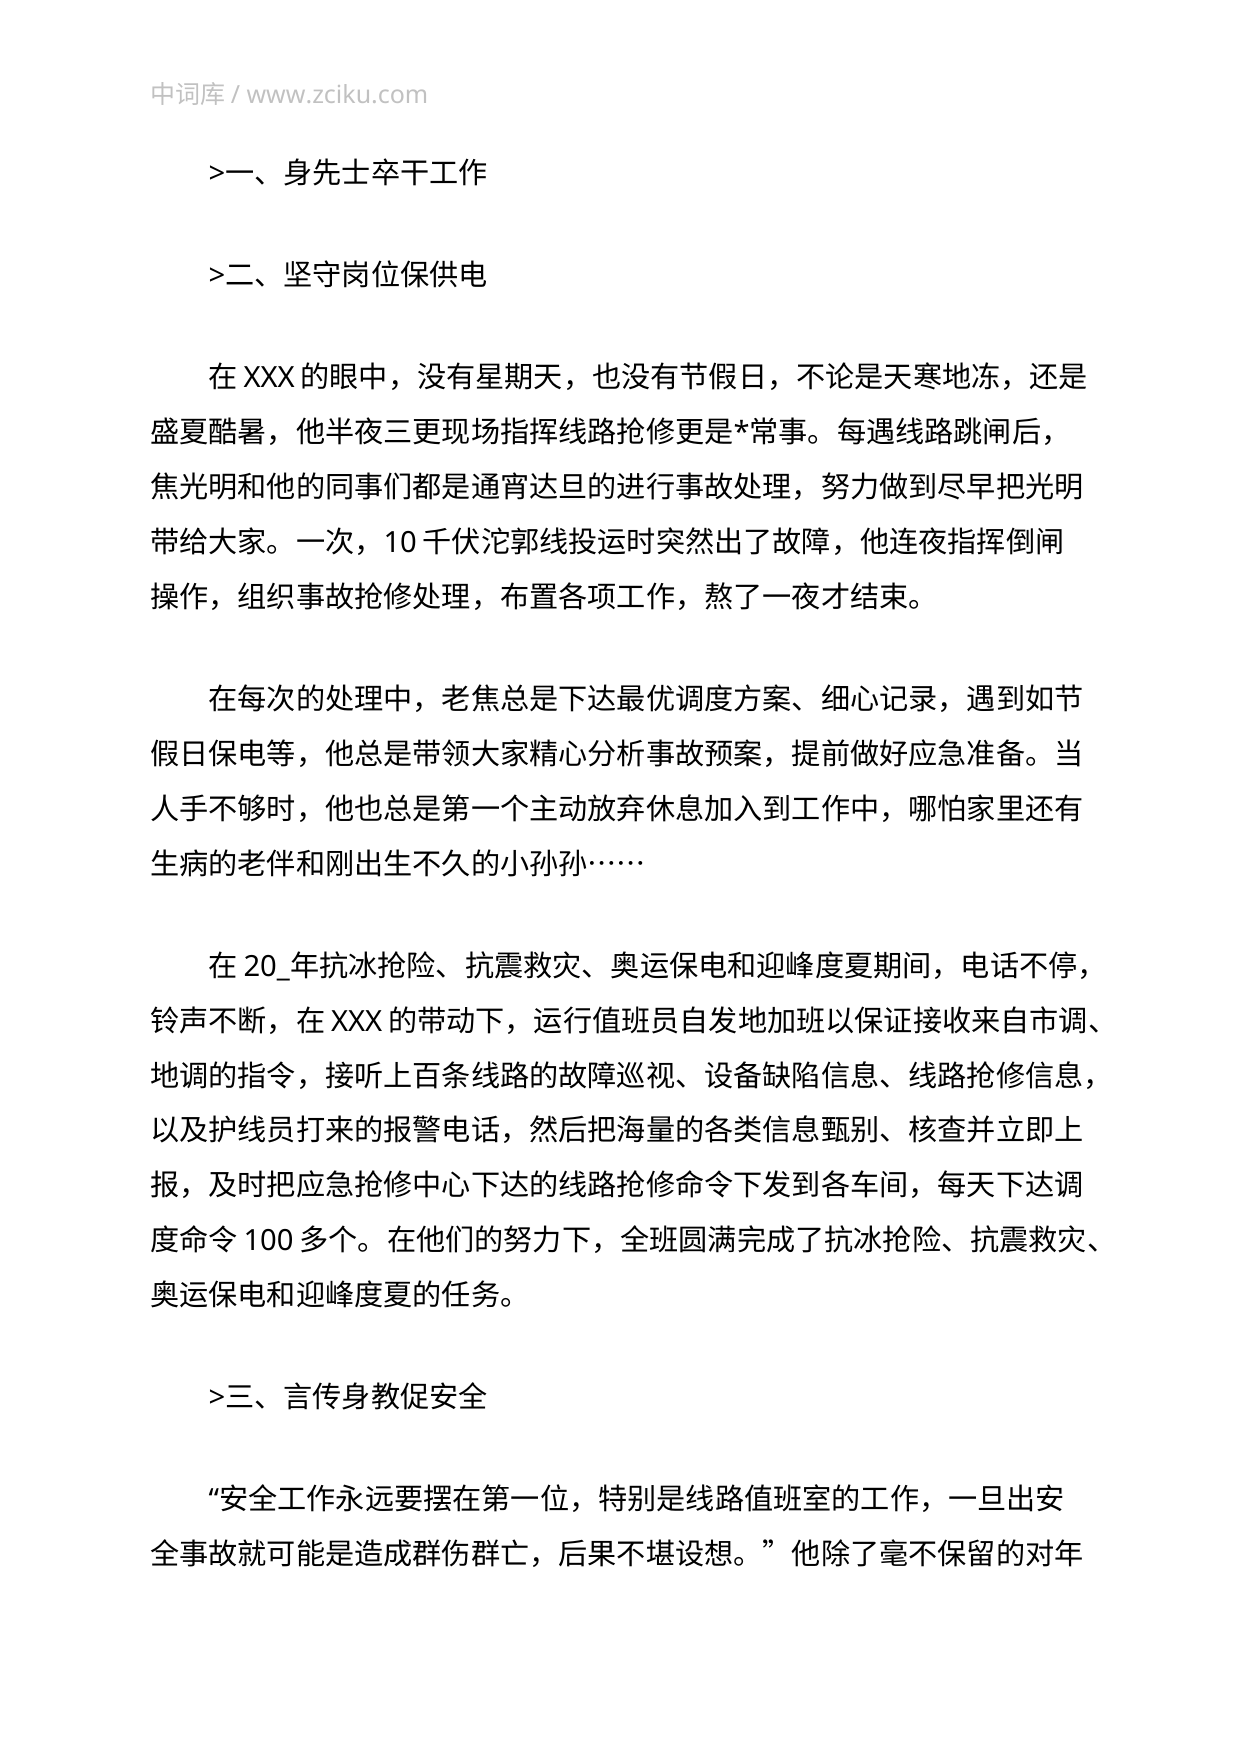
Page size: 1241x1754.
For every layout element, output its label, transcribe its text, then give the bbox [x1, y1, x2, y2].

text >二、坚守岗位保供电 [150, 252, 1090, 294]
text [150, 1476, 1090, 1573]
text >三、言传身教促安全 [150, 1373, 1090, 1416]
text 在20_年抗冰抢险、抗震救灾、奥运保电和迎峰度夏期间，电话不停，铃声不断，在XXX的带动下，运行值班员自发地加班以保证接收来自市调、地调的指令，接听上百条线路的故障巡视、设备缺陷信息、线路抢修信息，以及护线员打来的报警电话，然后把海量的各类信息甄别、核查并立即上报，及时把应急抢修中心下达的线路抢修命令下发到各车间，每天下达调度命令100多个。在他们的努力下，全班圆满完成了抗冰抢险、抗震救灾、奥运保电和迎峰度夏的任务。 [150, 942, 1090, 1314]
text >一、身先士卒干工作 [150, 150, 1090, 192]
text 在XXX的眼中，没有星期天，也没有节假日，不论是天寒地冻，还是盛夏酷暑，他半夜三更现场指挥线路抢修更是*常事。每遇线路跳闸后，焦光明和他的同事们都是通宵达旦的进行事故处理，努力做到尽早把光明带给大家。一次，10千伏沱郭线投运时突然出了故障，他连夜指挥倒闸操作，组织事故抢修处理，布置各项工作，熬了一夜才结束。 [150, 354, 1090, 616]
text 在每次的处理中，老焦总是下达最优调度方案、细心记录，遇到如节假日保电等，他总是带领大家精心分析事故预案，提前做好应急准备。当人手不够时，他也总是第一个主动放弃休息加入到工作中，哪怕家里还有生病的老伴和刚出生不久的小孙孙…… [150, 676, 1090, 883]
